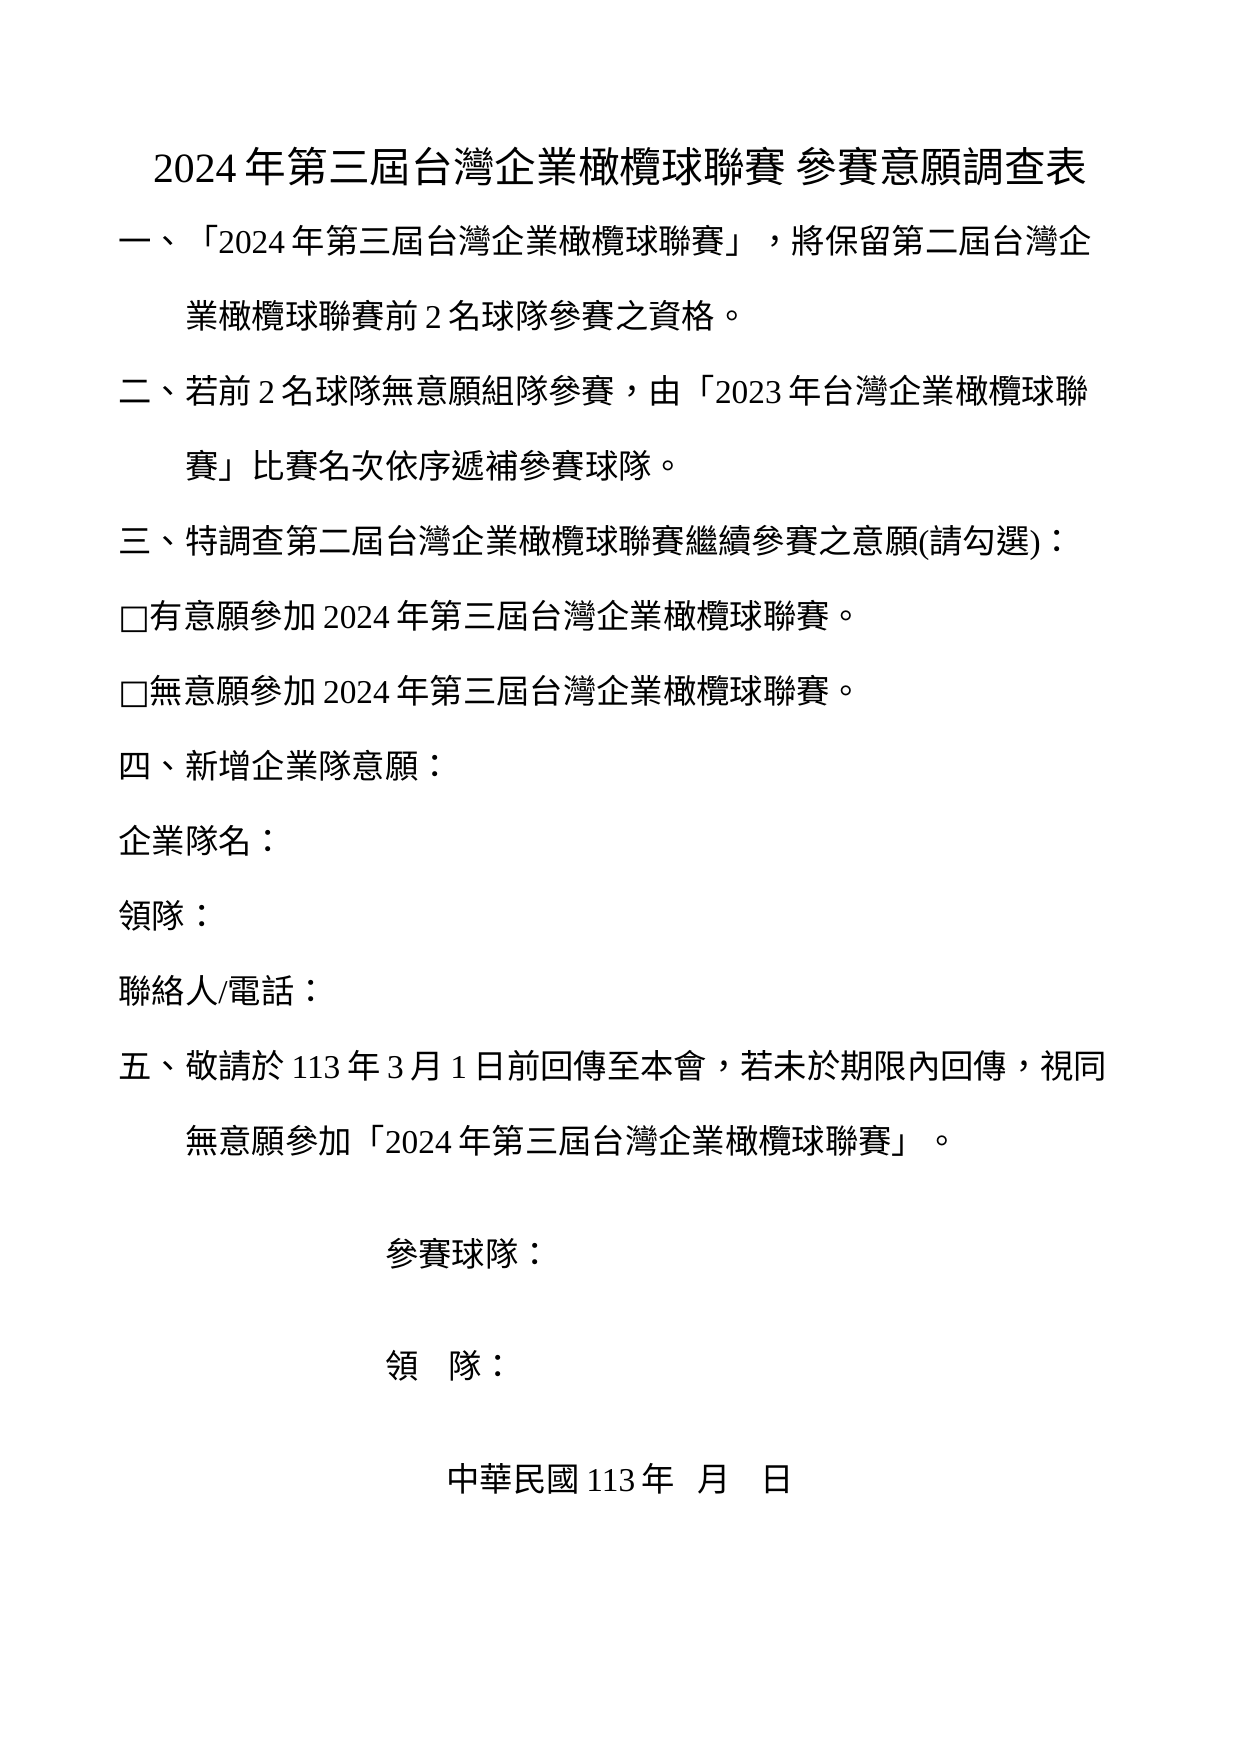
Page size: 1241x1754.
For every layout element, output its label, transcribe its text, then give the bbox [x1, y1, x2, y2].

text □有意願參加2024年第三屆台灣企業橄欖球聯賽。 [118, 577, 1122, 652]
text 二、若前2名球隊無意願組隊參賽，由「2023年台灣企業橄欖球聯賽」比賽名次依序遞補參賽球隊。 [118, 352, 1122, 502]
text 一、「2024年第三屆台灣企業橄欖球聯賽」，將保留第二屆台灣企業橄欖球聯賽前2名球隊參賽之資格。 [118, 202, 1122, 352]
text 三、特調查第二屆台灣企業橄欖球聯賽繼續參賽之意願(請勾選)： [118, 502, 1122, 577]
text 四、新增企業隊意願： [118, 727, 1122, 802]
text 2024年第三屆台灣企業橄欖球聯賽 參賽意願調查表 [118, 127, 1122, 202]
text 企業隊名： [118, 802, 1122, 877]
text 領隊： [118, 877, 1122, 952]
text 領 隊： [118, 1327, 1122, 1402]
text □無意願參加2024年第三屆台灣企業橄欖球聯賽。 [118, 652, 1122, 727]
text 五、敬請於113年3月1日前回傳至本會，若未於期限內回傳，視同無意願參加「2024年第三屆台灣企業橄欖球聯賽」。 [118, 1027, 1122, 1177]
text 聯絡人/電話： [118, 952, 1122, 1027]
text 中華民國113年 月 日 [118, 1439, 1122, 1514]
text 參賽球隊： [118, 1214, 1122, 1289]
